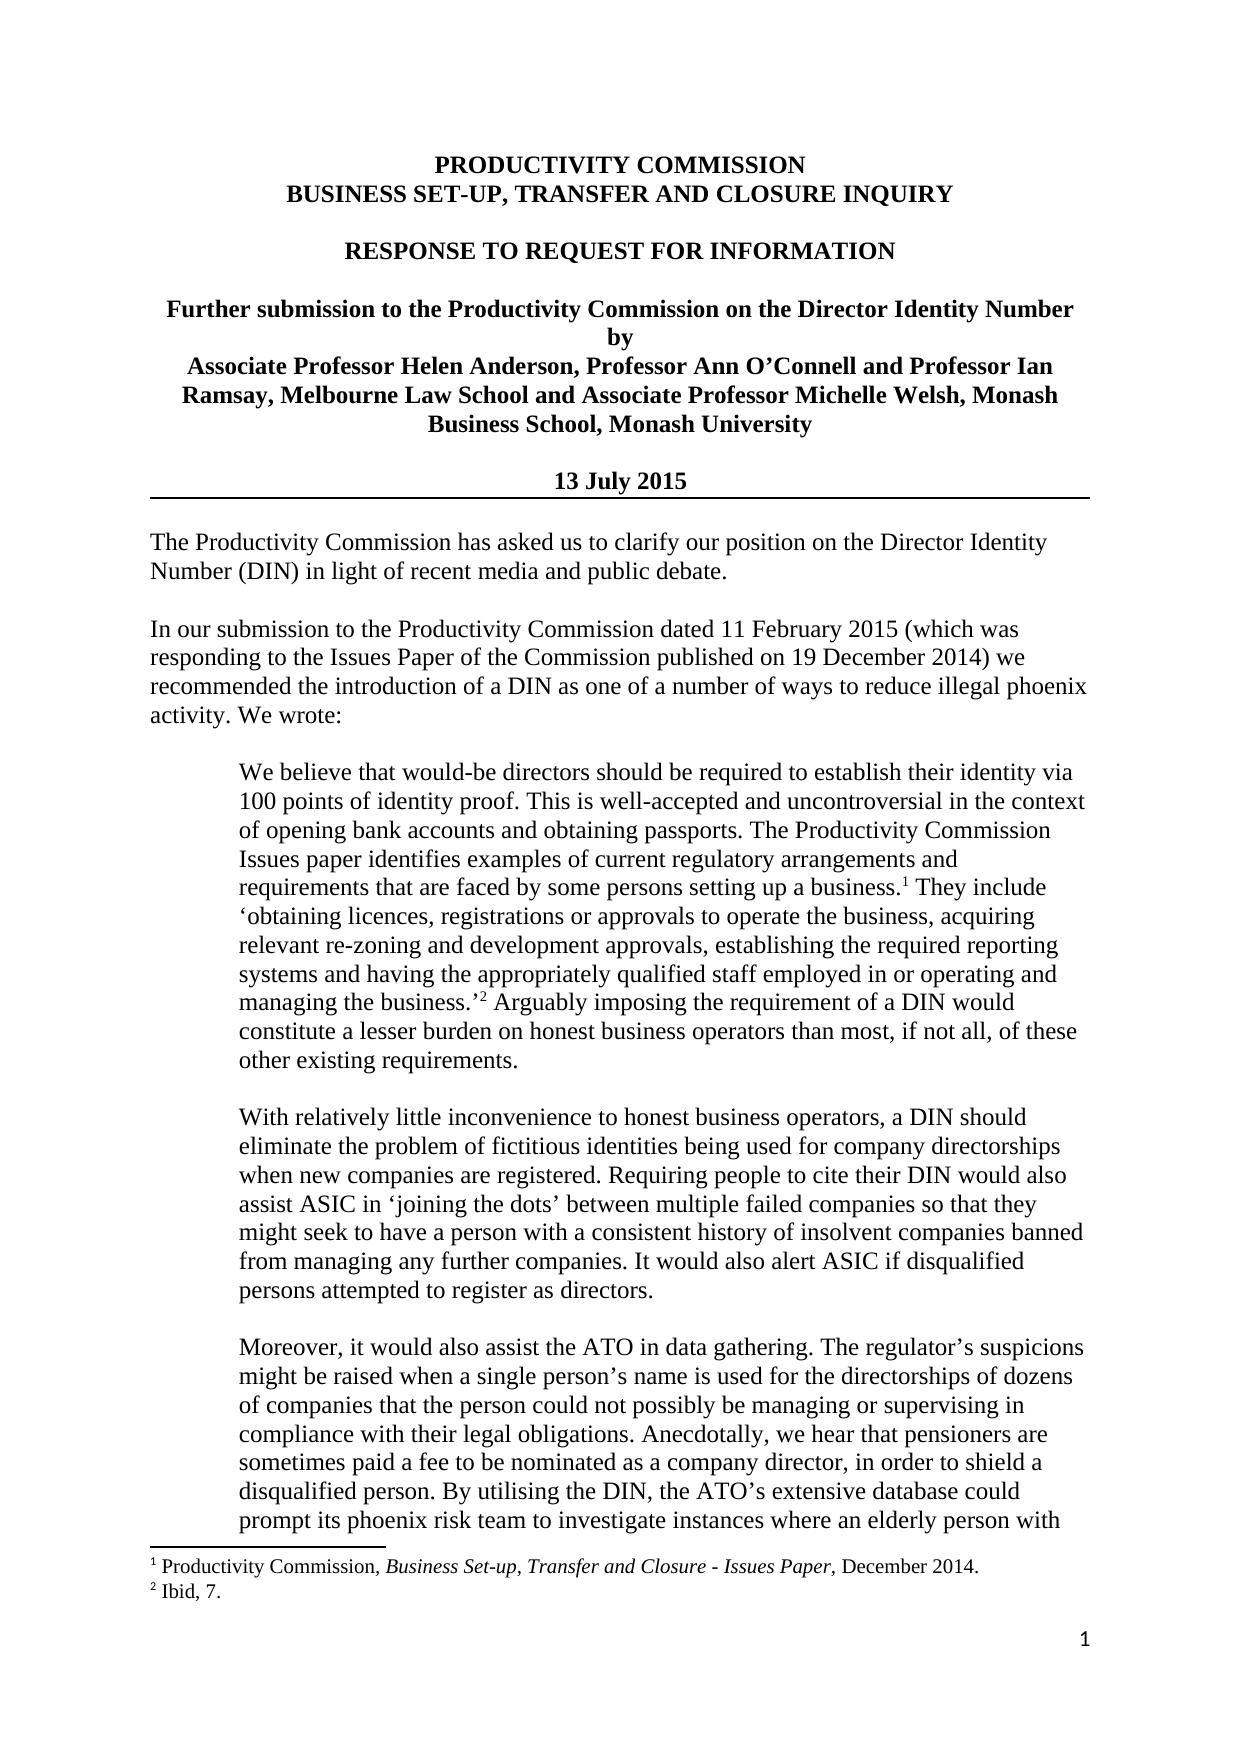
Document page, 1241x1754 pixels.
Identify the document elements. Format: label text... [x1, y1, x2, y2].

text Associate Professor Helen Anderson, Professor Ann O’Connell and Professor Ian Ramsay, Melbourne Law School and Associate Professor Michelle Welsh, Monash Business School, Monash University [150, 351, 1090, 437]
text In our submission to the Productivity Commission dated 11 February 2015 (which was responding to the Issues Paper of the Commission published on 19 December 2014) we recommended the introduction of a DIN as one of a number of ways to reduce illegal phoenix activity. We wrote: [150, 614, 1090, 729]
text The Productivity Commission has asked us to clarify our position on the Director Identity Number (DIN) in light of recent media and public debate. [150, 527, 1090, 585]
text We believe that would-be directors should be required to establish their identity via 100 points of identity proof. This is well-accepted and uncontroversial in the context of opening bank accounts and obtaining passports. The Productivity Commission Issues paper identifies examples of current regulatory arrangements and requirements that are faced by some persons setting up a business. They include ‘obtaining licences, registrations or approvals to operate the business, acquiring relevant re-zoning and development approvals, establishing the required reporting systems and having the appropriately qualified staff employed in or operating and managing the business.’ Arguably imposing the requirement of a DIN would constitute a lesser burden on honest business operators than most, if not all, of these other existing requirements. [239, 757, 1090, 1074]
text BUSINESS SET-UP, TRANSFER AND CLOSURE INQUIRY [150, 179, 1090, 207]
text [239, 1332, 1090, 1534]
text With relatively little inconvenience to honest business operators, a DIN should eliminate the problem of fictitious identities being used for company directorships when new companies are registered. Requiring people to cite their DIN would also assist ASIC in ‘joining the dots’ between multiple failed companies so that they might seek to have a person with a consistent history of insolvent companies banned from managing any further companies. It would also alert ASIC if disqualified persons attempted to register as directors. [239, 1102, 1090, 1304]
text PRODUCTIVITY COMMISSION [150, 150, 1090, 179]
text by [150, 322, 1090, 351]
text RESPONSE TO REQUEST FOR INFORMATION [150, 236, 1090, 265]
text 13 July 2015 [150, 466, 1090, 497]
text Further submission to the Productivity Commission on the Director Identity Number [150, 294, 1090, 322]
